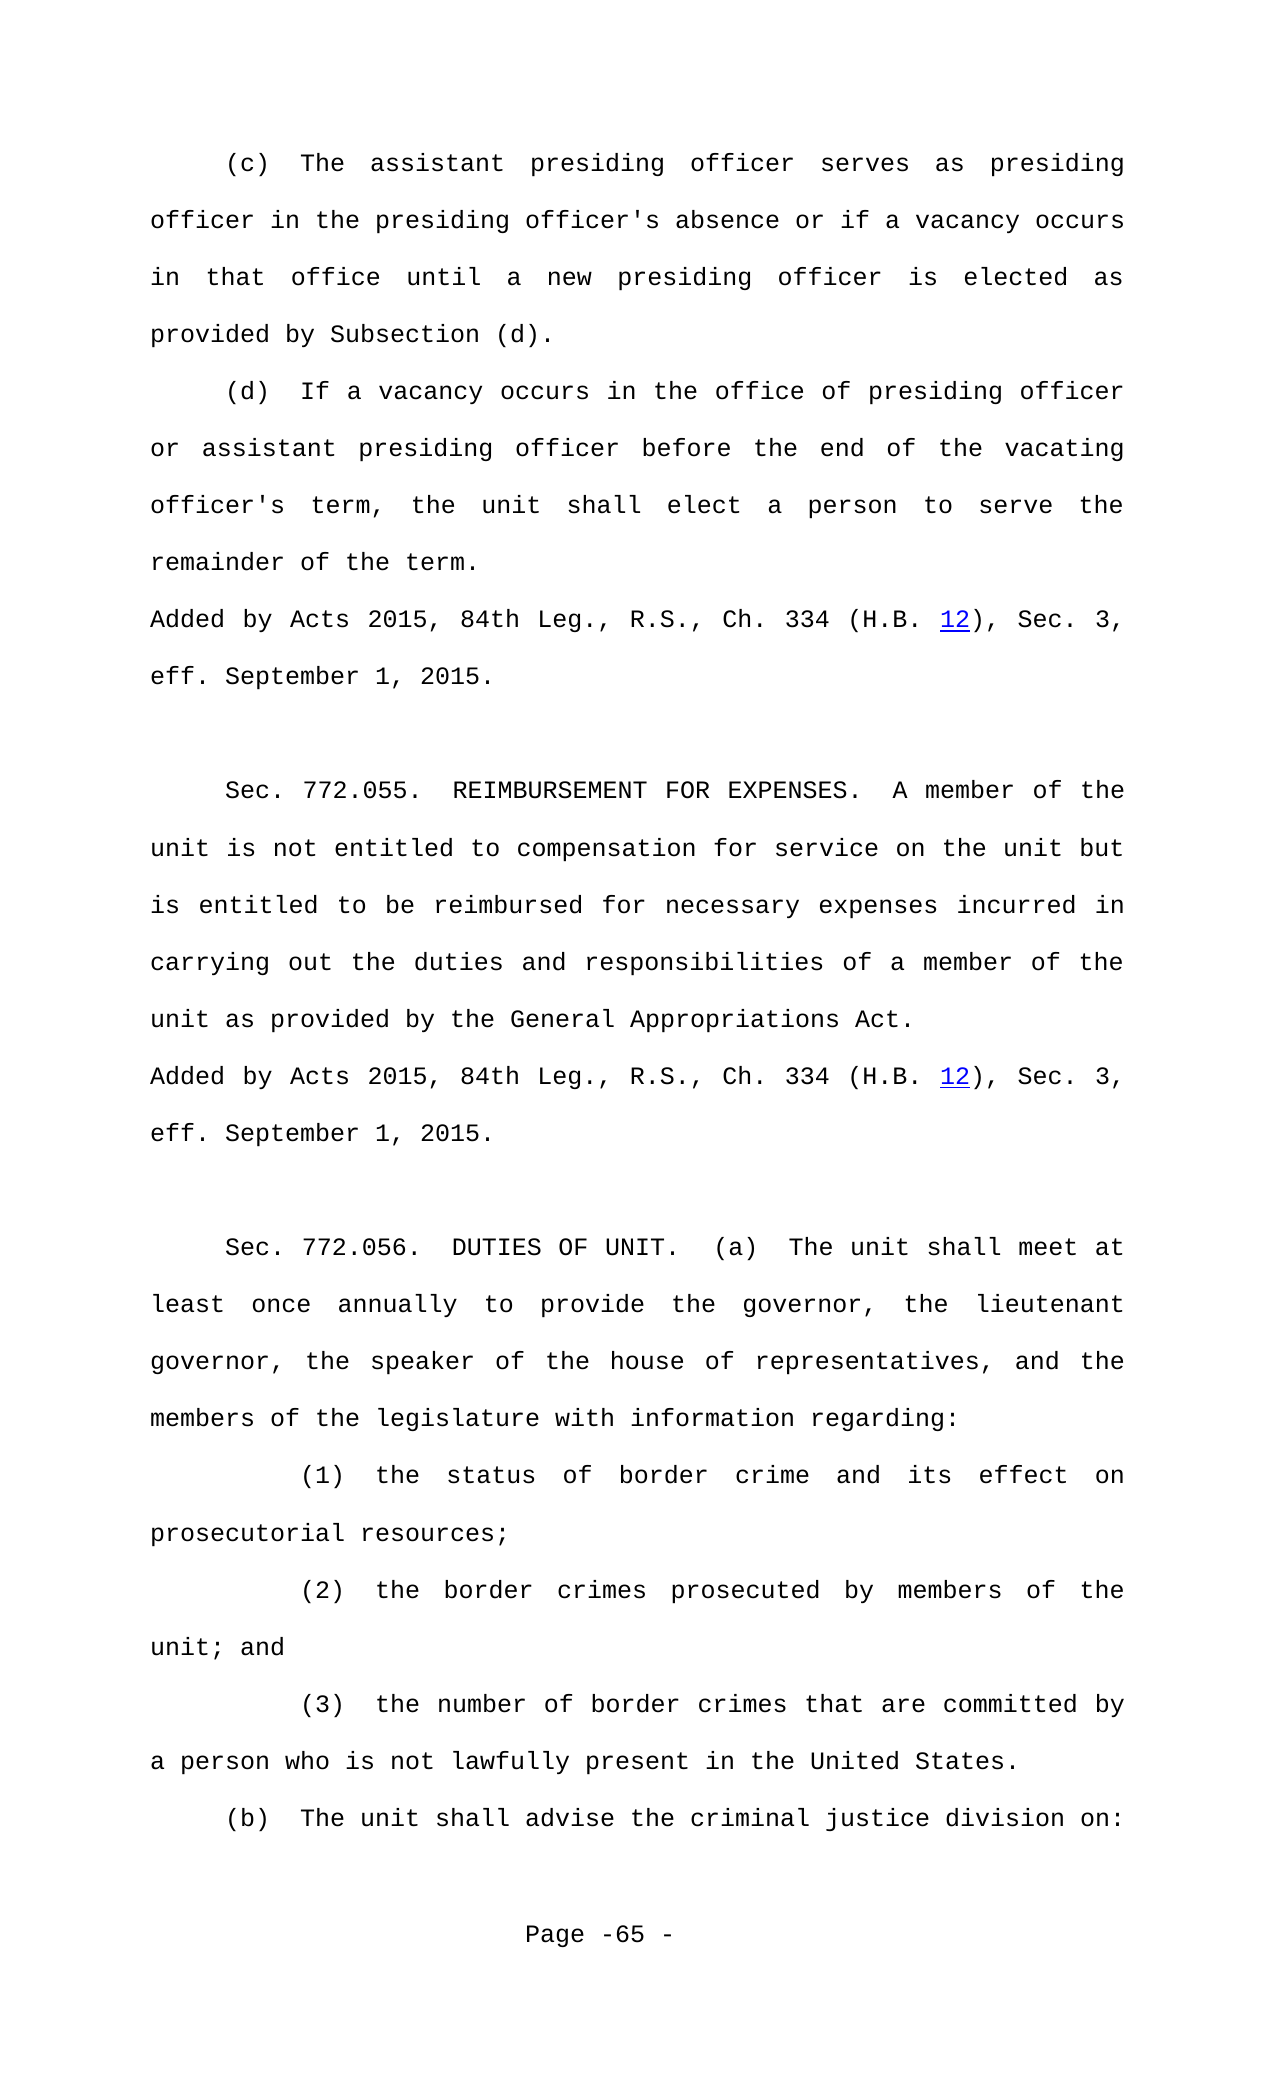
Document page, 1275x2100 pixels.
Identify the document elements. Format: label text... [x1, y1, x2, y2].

text (1) the status of border crime and its effect on prosecutorial resources; [150, 1463, 1125, 1548]
text (b) The unit shall advise the criminal justice division on: [150, 1805, 1125, 1834]
text Added by Acts 2015, 84th Leg., R.S., Ch. 334 (H.B. 12), Sec. 3, eff. September 1, 2015. [150, 607, 1125, 692]
text (3) the number of border crimes that are committed by a person who is not lawfully present in the United States. [150, 1691, 1125, 1777]
text Sec. 772.056. DUTIES OF UNIT. (a) The unit shall meet at least once annually to provide the governor, the lieutenant governor, the speaker of the house of representatives, and the members of the legislature with information regarding: [150, 1234, 1125, 1434]
text Sec. 772.055. REIMBURSEMENT FOR EXPENSES. A member of the unit is not entitled to compensation for service on the unit but is entitled to be reimbursed for necessary expenses incurred in carrying out the duties and responsibilities of a member of the unit as provided by the General Appropriations Act. [150, 778, 1125, 1035]
text (d) If a vacancy occurs in the office of presiding officer or assistant presiding officer before the end of the vacating officer's term, the unit shall elect a person to serve the remainder of the term. [150, 378, 1125, 578]
text (2) the border crimes prosecuted by members of the unit; and [150, 1577, 1125, 1663]
text Added by Acts 2015, 84th Leg., R.S., Ch. 334 (H.B. 12), Sec. 3, eff. September 1, 2015. [150, 1063, 1125, 1149]
text (c) The assistant presiding officer serves as presiding officer in the presiding officer's absence or if a vacancy occurs in that office until a new presiding officer is elected as provided by Subsection (d). [150, 150, 1125, 350]
